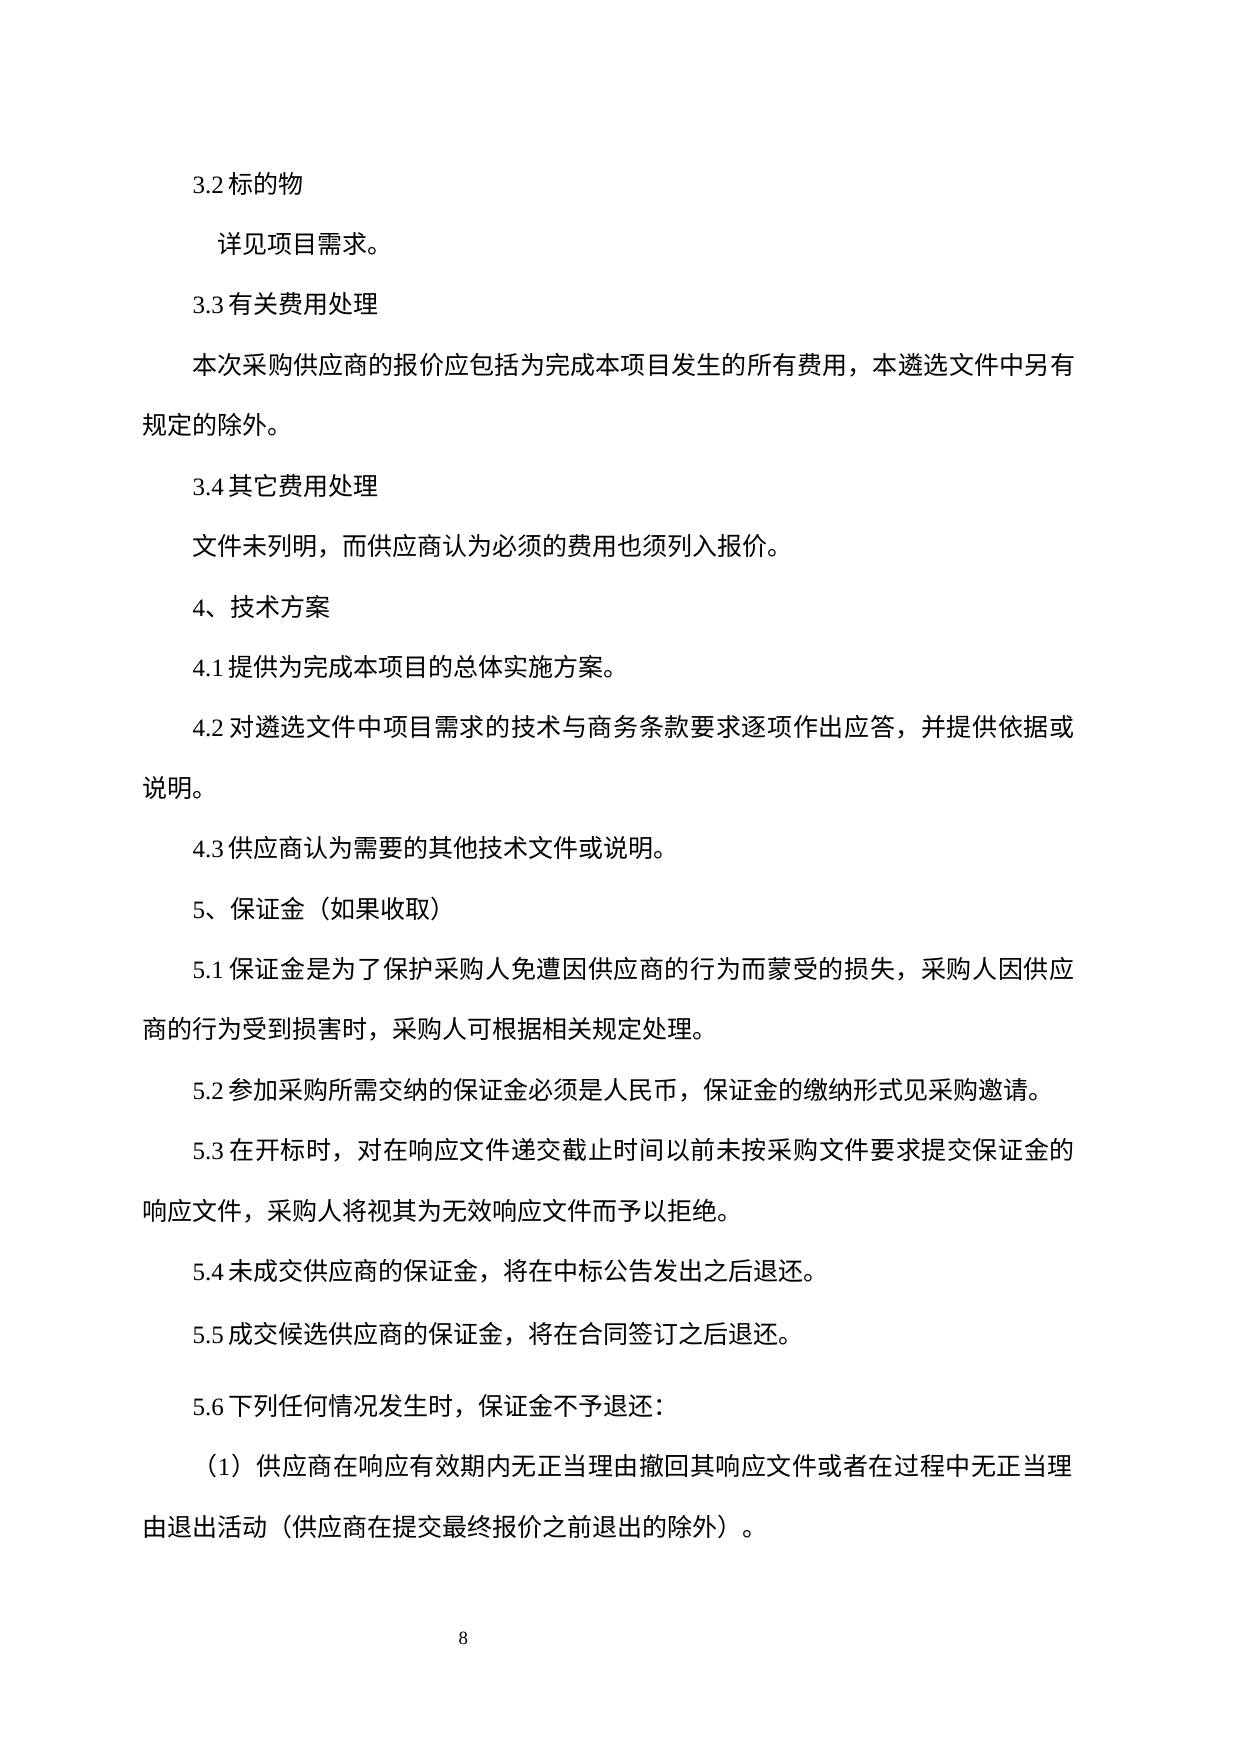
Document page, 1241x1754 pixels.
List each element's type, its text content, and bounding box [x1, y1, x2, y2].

text 本次采购供应商的报价应包括为完成本项目发生的所有费用，本遴选文件中另有规定的除外。 [142, 333, 1075, 454]
text 5.4未成交供应商的保证金，将在中标公告发出之后退还。 [142, 1239, 1075, 1300]
text 5.3在开标时，对在响应文件递交截止时间以前未按采购文件要求提交保证金的响应文件，采购人将视其为无效响应文件而予以拒绝。 [142, 1119, 1075, 1239]
text 文件未列明，而供应商认为必须的费用也须列入报价。 [142, 514, 1075, 575]
text 详见项目需求。 [142, 212, 1075, 273]
text 4.3供应商认为需要的其他技术文件或说明。 [142, 817, 1075, 877]
text 5.5成交候选供应商的保证金，将在合同签订之后退还。 [142, 1315, 1075, 1351]
text 3.3有关费用处理 [142, 273, 1075, 333]
text 4、技术方案 [142, 575, 1075, 635]
text 5.6下列任何情况发生时，保证金不予退还： [142, 1374, 1075, 1435]
text 5.2参加采购所需交纳的保证金必须是人民币，保证金的缴纳形式见采购邀请。 [142, 1058, 1075, 1119]
text 5、保证金（如果收取） [142, 877, 1075, 937]
text 3.4其它费用处理 [142, 454, 1075, 514]
text （1）供应商在响应有效期内无正当理由撤回其响应文件或者在过程中无正当理由退出活动（供应商在提交最终报价之前退出的除外）。 [142, 1435, 1075, 1556]
text 5.1保证金是为了保护采购人免遭因供应商的行为而蒙受的损失，采购人因供应商的行为受到损害时，采购人可根据相关规定处理。 [142, 937, 1075, 1058]
text 4.2对遴选文件中项目需求的技术与商务条款要求逐项作出应答，并提供依据或说明。 [142, 696, 1075, 817]
text 4.1提供为完成本项目的总体实施方案。 [142, 635, 1075, 696]
text 3.2标的物 [142, 152, 1075, 212]
